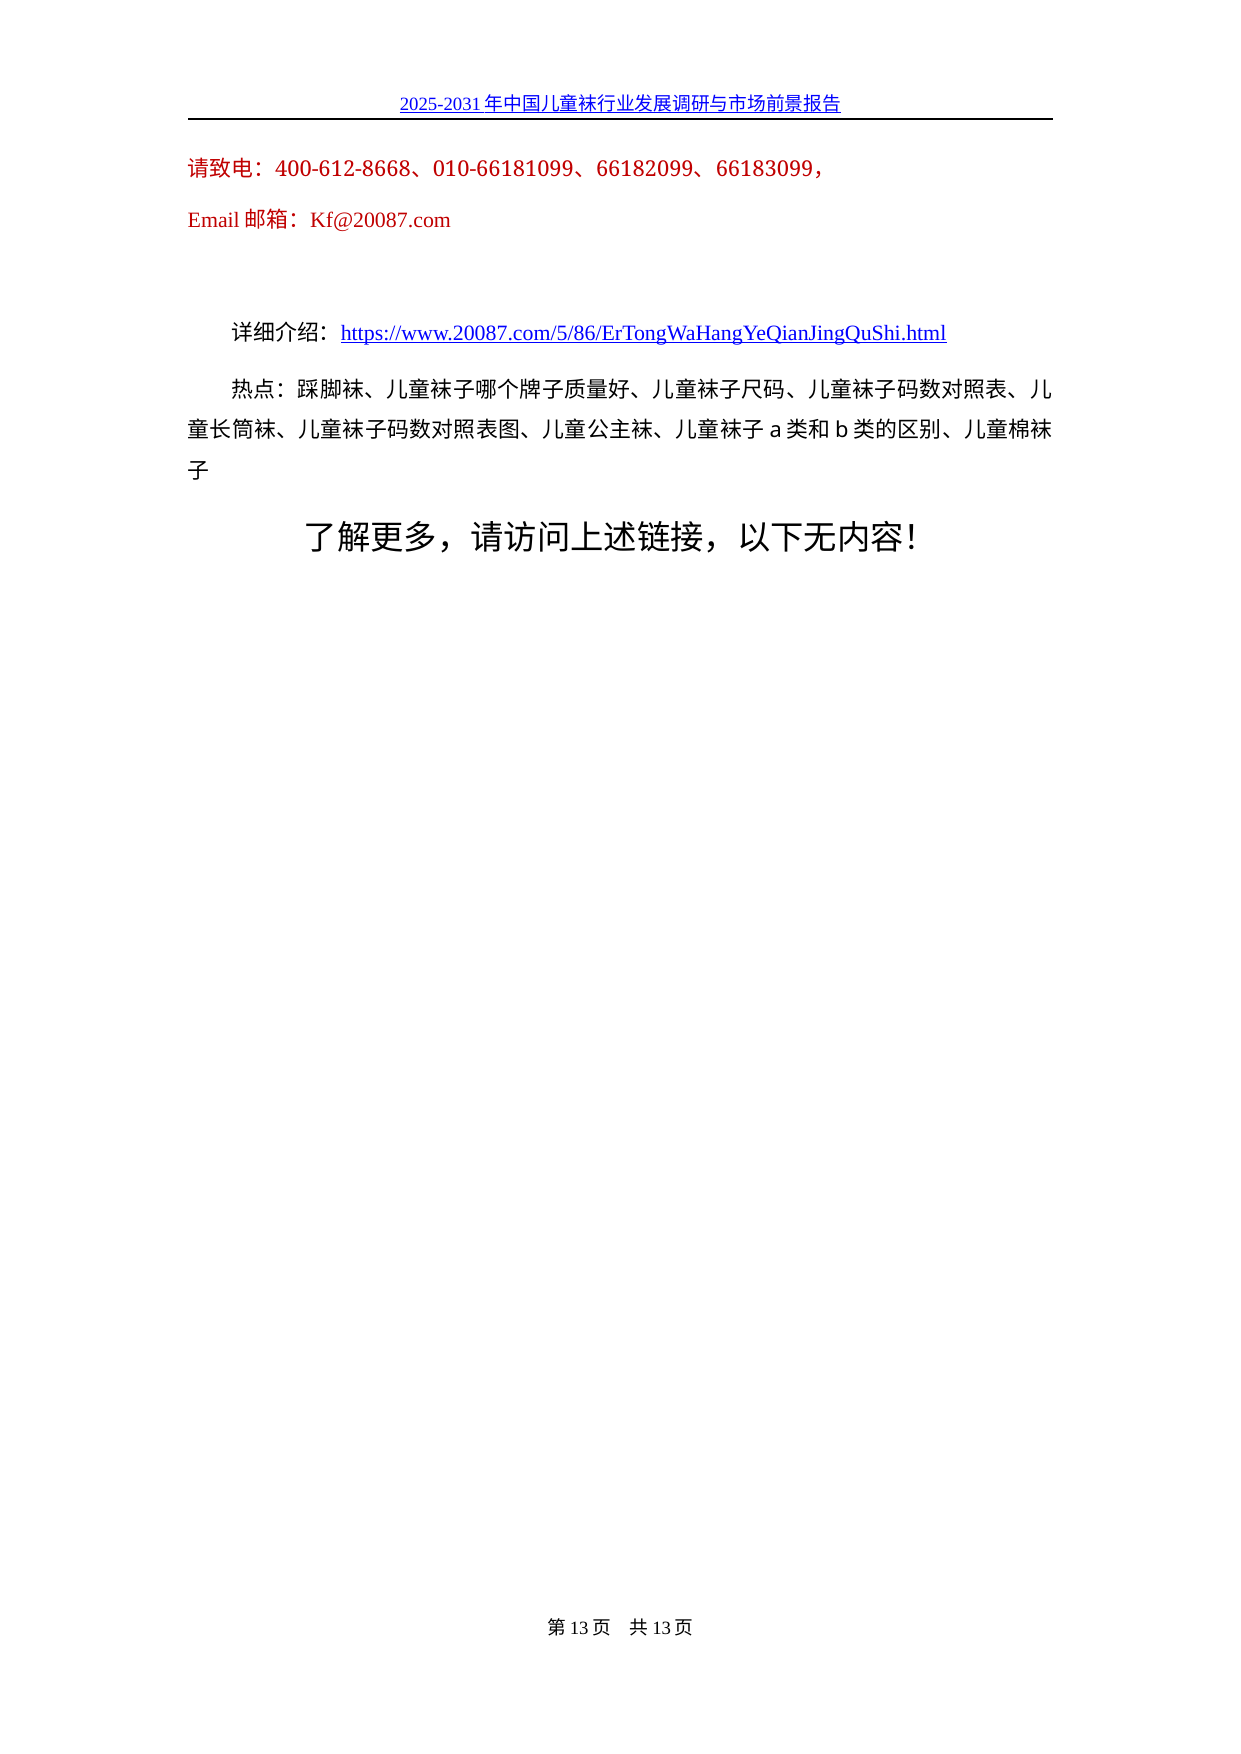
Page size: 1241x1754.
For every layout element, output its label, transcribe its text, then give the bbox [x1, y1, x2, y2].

text 详细介绍：https://www.20087.com/5/86/ErTongWaHangYeQianJingQuShi.html [187, 315, 1053, 347]
text 请致电：400-612-8668、010-66181099、66182099、66183099， [187, 150, 1053, 183]
text Email邮箱：Kf@20087.com [187, 202, 1053, 234]
text 热点：踩脚袜、儿童袜子哪个牌子质量好、儿童袜子尺码、儿童袜子码数对照表、儿童长筒袜、儿童袜子码数对照表图、儿童公主袜、儿童袜子a类和b类的区别、儿童棉袜子 [187, 371, 1053, 485]
title 了解更多，请访问上述链接，以下无内容！ [187, 503, 1053, 568]
